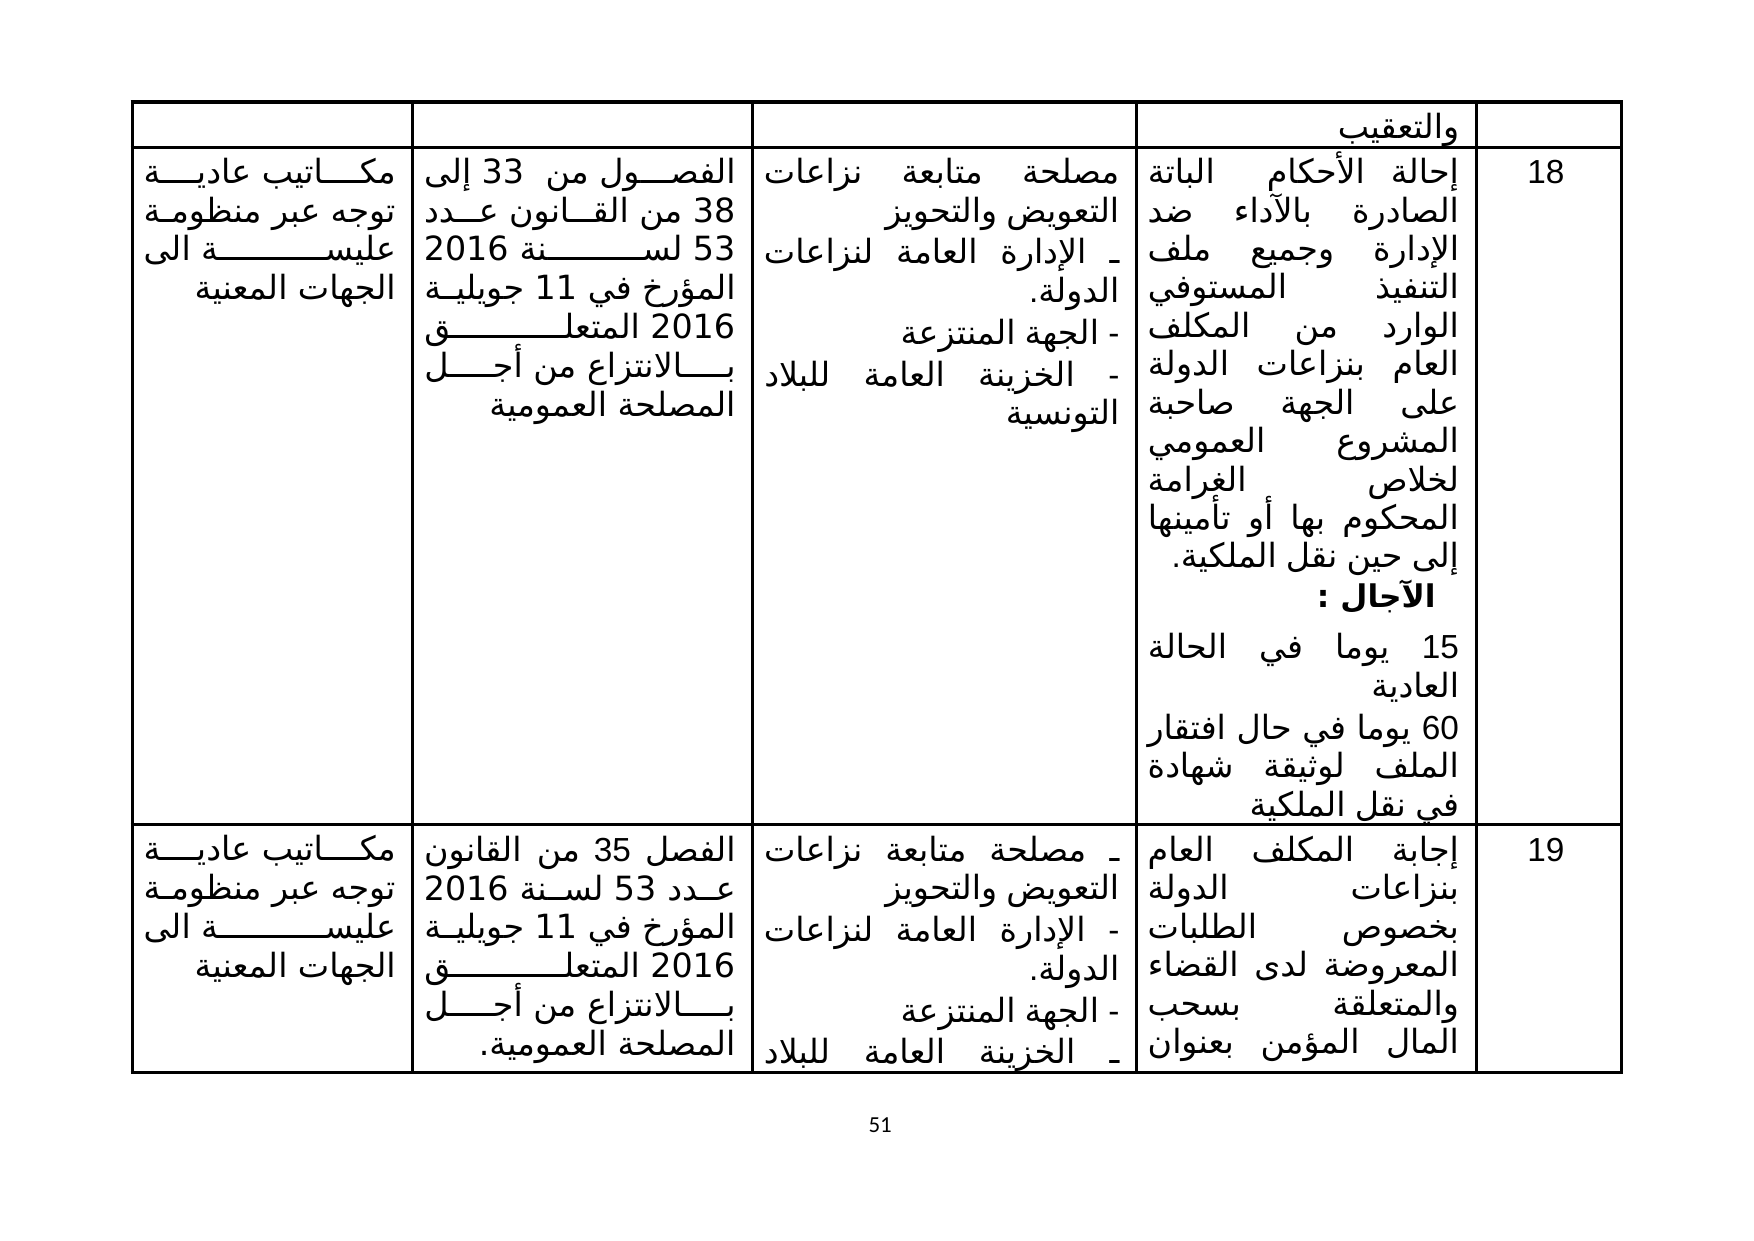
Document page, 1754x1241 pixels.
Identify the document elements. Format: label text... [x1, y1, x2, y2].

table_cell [1138, 104, 1475, 146]
table_cell 19 [1478, 826, 1620, 1071]
table_cell 18 [1478, 149, 1620, 823]
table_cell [134, 104, 411, 146]
table_cell الفصول من 33 إلى 38 من القانون عدد 53 لسنة 2016 المؤرخ في 11 جويلية 2016 المتعلق بالانتزاع من أجل المصلحة العمومية [414, 149, 751, 823]
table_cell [414, 826, 751, 1071]
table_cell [134, 826, 411, 1071]
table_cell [754, 826, 1135, 1071]
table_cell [1138, 826, 1475, 1071]
table_cell 17 [1478, 104, 1620, 146]
table_cell إحالة الأحكام الباتة الصادرة بالآداء ضد الإدارة وجميع ملف التنفيذ المستوفي الوارد من المكلف العام بنزاعات الدولة على الجهة صاحبة المشروع العمومي لخلاص الغرامة المحكوم بها أو تأمينها إلى حين نقل الملكية. الآجال : 15 يوما في الحالة العادية 60 يوما في حال افتقار الملف لوثيقة شهادة في نقل الملكية [1138, 149, 1475, 823]
table_cell [414, 104, 751, 146]
table_cell مكاتيب عادية توجه عبر منظومة عليسة الى الجهات المعنية [134, 149, 411, 823]
table_cell مصلحة متابعة نزاعات التعويض والتحويز ـ الإدارة العامة لنزاعات الدولة. - الجهة المنتزعة - الخزينة العامة للبلاد التونسية [754, 149, 1135, 823]
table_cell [754, 104, 1135, 146]
